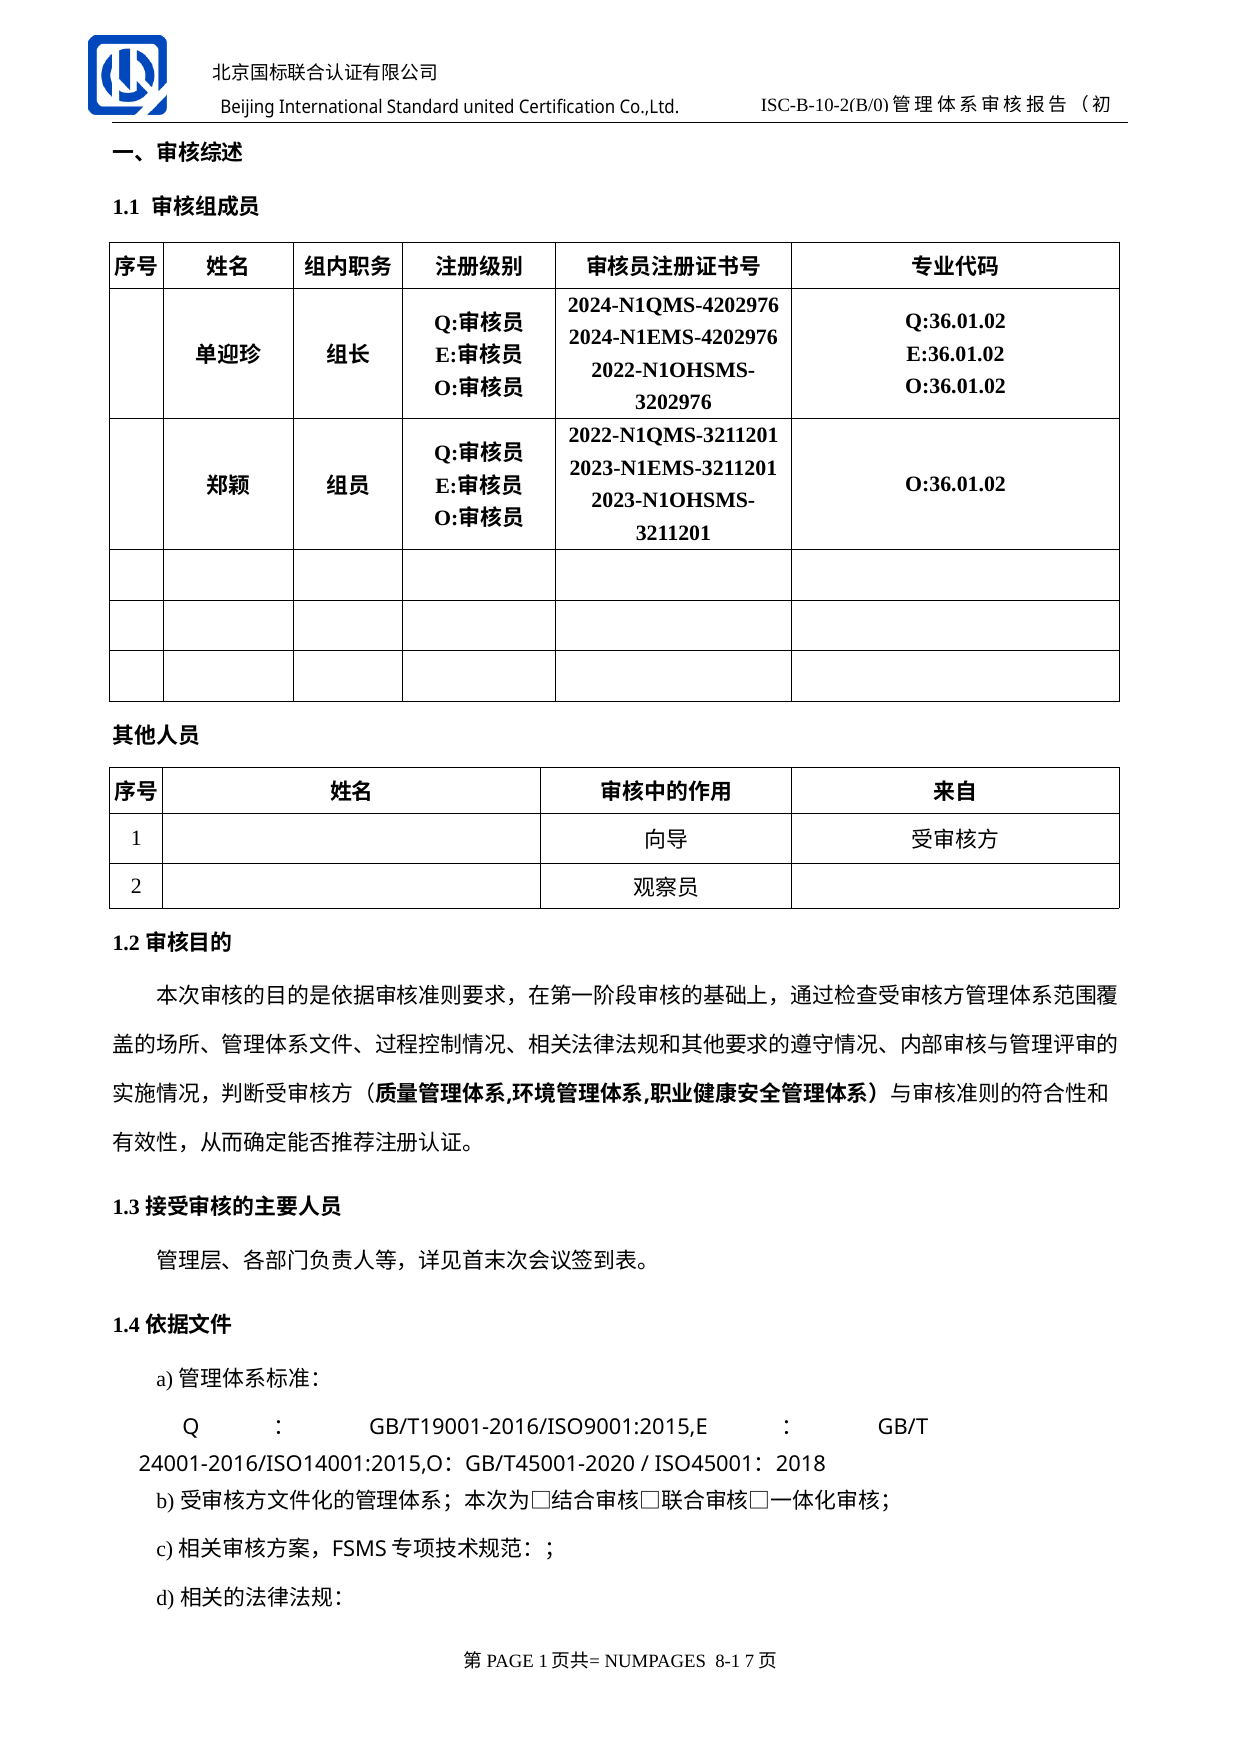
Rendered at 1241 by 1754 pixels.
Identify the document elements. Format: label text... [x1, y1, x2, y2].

list 审核组成员 [112, 188, 1128, 221]
table_cell 受审核方 [792, 814, 1119, 863]
table_cell [110, 651, 163, 701]
table_cell [110, 550, 163, 599]
table_cell 组员 [294, 419, 402, 549]
picture [88, 35, 167, 115]
table_cell [294, 651, 402, 701]
text 1.3 接受审核的主要人员 [112, 1189, 1128, 1221]
table_cell O:36.01.02 [792, 419, 1119, 549]
table_header 来自 [792, 768, 1119, 813]
text 一、审核综述 [112, 135, 1128, 167]
text a) 管理体系标准： [112, 1360, 1128, 1393]
table_header 审核中的作用 [541, 768, 791, 813]
text 其他人员 [112, 718, 1128, 751]
table_cell 观察员 [541, 864, 791, 908]
table_cell 单迎珍 [164, 289, 293, 418]
table_cell [792, 601, 1119, 650]
table_cell [294, 550, 402, 599]
table_cell [403, 651, 555, 701]
text 1.4 依据文件 [112, 1307, 1128, 1339]
table_cell 2 [110, 864, 162, 908]
table_cell [792, 550, 1119, 599]
text d) 相关的法律法规： [112, 1579, 1128, 1612]
text 管理层、各部门负责人等，详见首末次会议签到表。 [112, 1242, 1128, 1275]
table_cell 2024-N1QMS-4202976 2024-N1EMS-4202976 2022-N1OHSMS-3202976 [556, 289, 791, 418]
table_cell 2022-N1QMS-3211201 2023-N1EMS-3211201 2023-N1OHSMS-3211201 [556, 419, 791, 549]
table_cell Q:36.01.02 E:36.01.02 O:36.01.02 [792, 289, 1119, 418]
table_cell [556, 601, 791, 650]
table_header 注册级别 [403, 243, 555, 288]
table_cell Q:审核员 E:审核员 O:审核员 [403, 289, 555, 418]
table_cell 组长 [294, 289, 402, 418]
table_header 序号 [110, 243, 163, 288]
table_cell [403, 601, 555, 650]
table_header 姓名 [163, 768, 540, 813]
table_cell [556, 651, 791, 701]
table_cell [164, 651, 293, 701]
table_cell [792, 864, 1119, 908]
table_header 序号 [110, 768, 162, 813]
text b) 受审核方文件化的管理体系；本次为□结合审核□联合审核□一体化审核； [112, 1483, 1128, 1515]
table_cell Q:审核员 E:审核员 O:审核员 [403, 419, 555, 549]
table_cell [164, 601, 293, 650]
table_cell [792, 651, 1119, 701]
table_cell [110, 419, 163, 549]
table_cell [556, 550, 791, 599]
table_cell 1 [110, 814, 162, 863]
table_cell [294, 601, 402, 650]
table_cell [164, 550, 293, 599]
table_header 组内职务 [294, 243, 402, 288]
table_cell [403, 550, 555, 599]
text 本次审核的目的是依据审核准则要求，在第一阶段审核的基础上，通过检查受审核方管理体系范围覆盖的场所、管理体系文件、过程控制情况、相关法律法规和其他要求的遵守情况、内部审核与管理评审的实施情况，判断受审核方（质量管理体系,环境管理体系,职业健康安全管理体系）与审核准则的符合性和有效性，从而确定能否推荐注册认证。 [112, 978, 1128, 1157]
table_header 姓名 [164, 243, 293, 288]
text 1.2 审核目的 [112, 924, 1128, 957]
table_cell [163, 864, 540, 908]
table_header Q：GB/T19001-2016/ISO9001:2015,E：GB/T 24001-2016/ISO14001:2015,O：GB/T45001-2020 / ISO45001：2018 [127, 1409, 939, 1483]
table_cell [110, 601, 163, 650]
text c) 相关审核方案，FSMS专项技术规范：； [112, 1531, 1128, 1563]
table_cell [163, 814, 540, 863]
table_header 专业代码 [792, 243, 1119, 288]
table_cell 向导 [541, 814, 791, 863]
table_cell 郑颖 [164, 419, 293, 549]
table_header 审核员注册证书号 [556, 243, 791, 288]
table_cell [110, 289, 163, 418]
